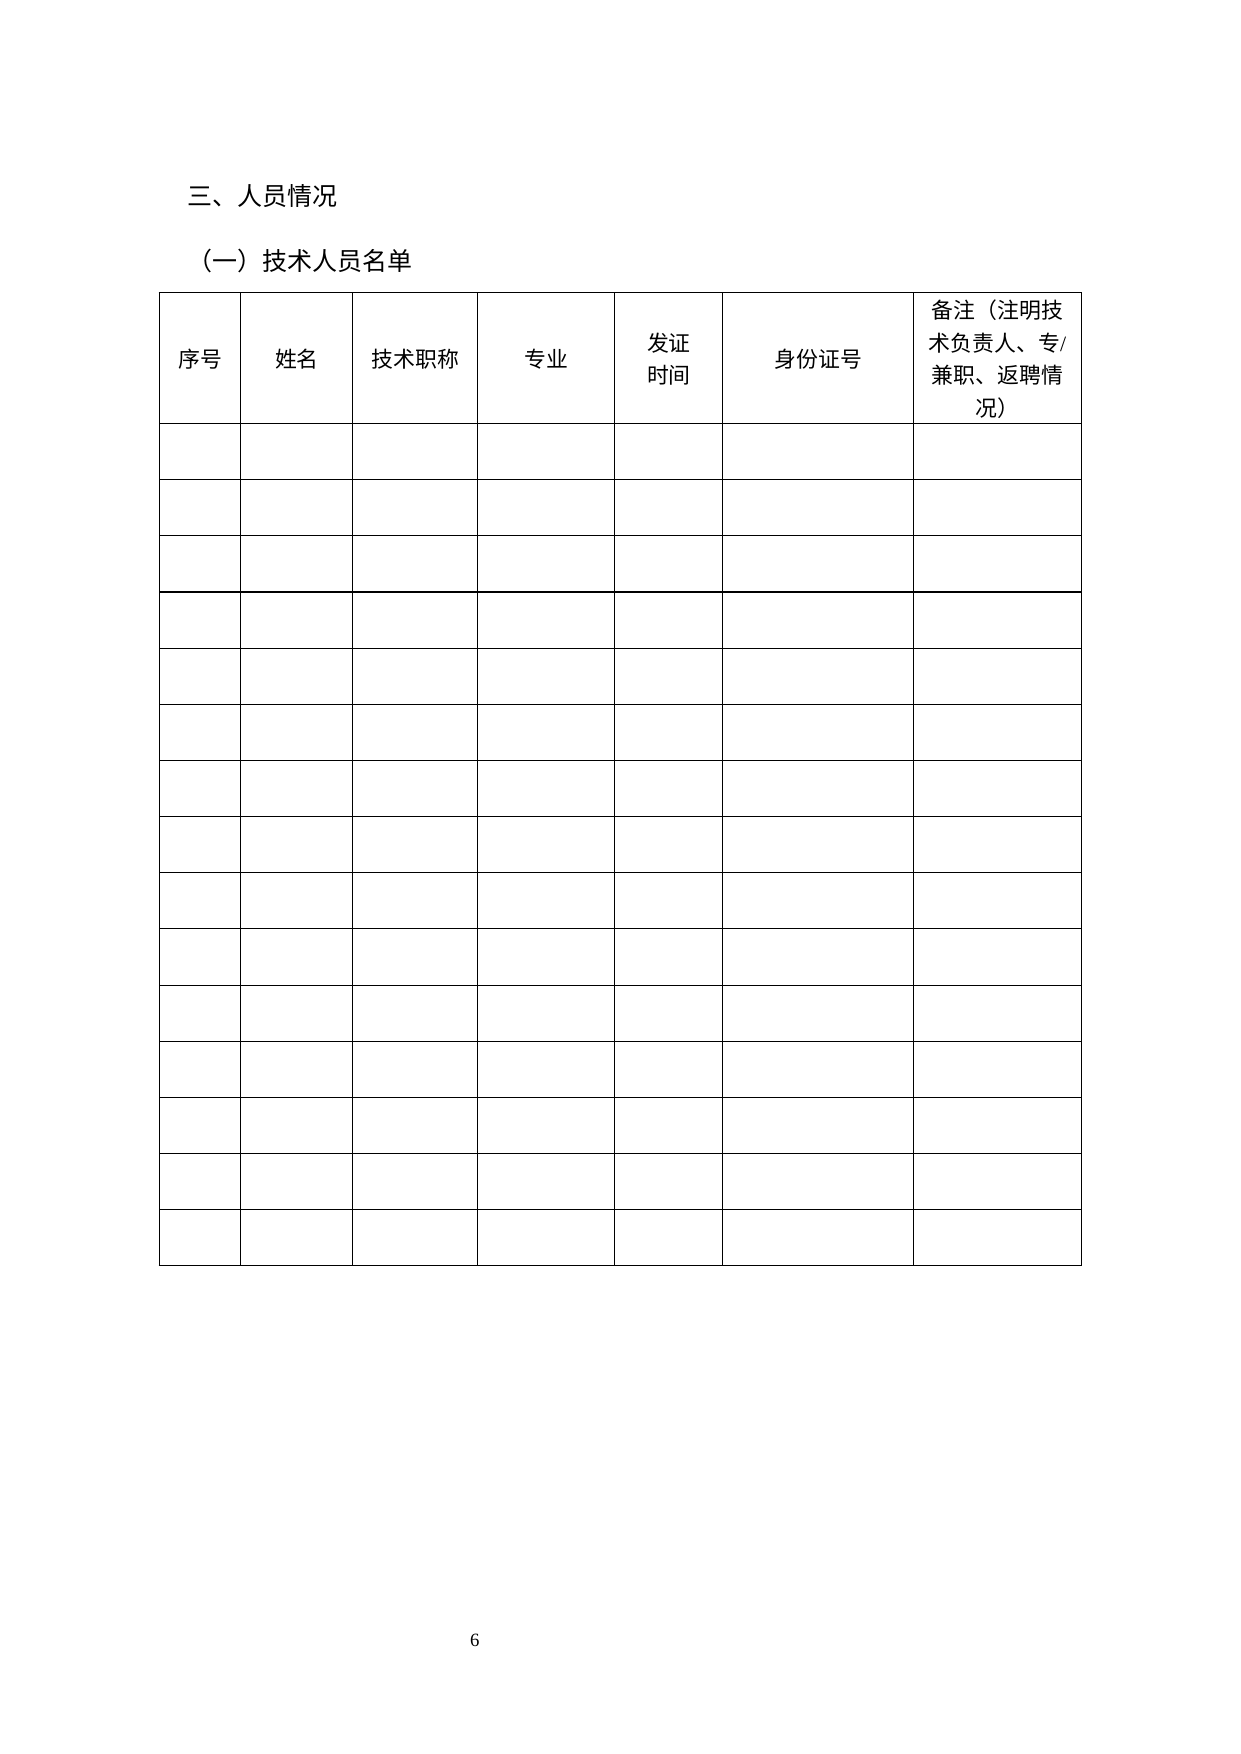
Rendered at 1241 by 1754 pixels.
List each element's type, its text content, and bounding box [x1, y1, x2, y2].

table_cell [914, 649, 1081, 704]
table_cell [241, 1098, 352, 1153]
table_cell [615, 1210, 722, 1265]
table_cell [160, 1042, 240, 1097]
table_cell [914, 1042, 1081, 1097]
table_cell [241, 480, 352, 535]
table_header 身份证号 [723, 293, 913, 423]
table_cell [914, 1210, 1081, 1265]
table_cell [478, 649, 614, 704]
table_cell [615, 761, 722, 816]
table_cell [478, 593, 614, 648]
table_cell [615, 1154, 722, 1209]
table_cell [353, 536, 477, 591]
table_cell [160, 929, 240, 984]
table_cell [723, 929, 913, 984]
table_cell [914, 536, 1081, 591]
table_header 专业 [478, 293, 614, 423]
table_cell [914, 480, 1081, 535]
table_cell [353, 761, 477, 816]
table_cell [160, 986, 240, 1041]
table_header 发证 时间 [615, 293, 722, 423]
table_cell [914, 873, 1081, 928]
table_cell [478, 424, 614, 479]
table_cell [914, 705, 1081, 760]
table_cell [353, 649, 477, 704]
table_cell [723, 986, 913, 1041]
table_cell [353, 593, 477, 648]
table_cell [160, 480, 240, 535]
table_cell [478, 761, 614, 816]
table_cell [353, 1210, 477, 1265]
table_cell [478, 1154, 614, 1209]
table_cell [615, 649, 722, 704]
table_cell [615, 593, 722, 648]
table_cell [615, 1098, 722, 1153]
table_cell [723, 705, 913, 760]
table_cell [615, 480, 722, 535]
table_cell [723, 1210, 913, 1265]
table_cell [160, 1098, 240, 1153]
table_cell [723, 1098, 913, 1153]
table_cell [160, 761, 240, 816]
table_cell [914, 593, 1081, 648]
table_cell [914, 817, 1081, 872]
table_cell [615, 929, 722, 984]
table_cell [241, 761, 352, 816]
table_header 姓名 [241, 293, 352, 423]
table_header 技术职称 [353, 293, 477, 423]
table_cell [160, 424, 240, 479]
table_cell [160, 705, 240, 760]
table_cell [615, 873, 722, 928]
table_cell [478, 1042, 614, 1097]
table_cell [353, 873, 477, 928]
table_header 序号 [160, 293, 240, 423]
table_cell [353, 986, 477, 1041]
table_cell [160, 873, 240, 928]
table_cell [353, 817, 477, 872]
table_cell [353, 705, 477, 760]
table_cell [723, 536, 913, 591]
table_cell [353, 929, 477, 984]
table_cell [478, 480, 614, 535]
table_cell [478, 705, 614, 760]
table_cell [160, 1210, 240, 1265]
table_cell [241, 986, 352, 1041]
table_cell [353, 424, 477, 479]
table_cell [478, 1098, 614, 1153]
table_cell [615, 1042, 722, 1097]
table_cell [241, 424, 352, 479]
table_cell [241, 1154, 352, 1209]
table_cell [241, 1210, 352, 1265]
table_cell [615, 536, 722, 591]
table_cell [723, 649, 913, 704]
table_cell [914, 1154, 1081, 1209]
table_cell [914, 1098, 1081, 1153]
table_header 备注（注明技术负责人、专/兼职、返聘情况） [914, 293, 1081, 423]
table_cell [241, 873, 352, 928]
table_cell [914, 929, 1081, 984]
table_cell [723, 480, 913, 535]
table_cell [615, 986, 722, 1041]
table_cell [723, 761, 913, 816]
table_cell [615, 705, 722, 760]
table_cell [241, 593, 352, 648]
table_cell [478, 536, 614, 591]
table_cell [478, 986, 614, 1041]
table_cell [241, 817, 352, 872]
table_cell [723, 817, 913, 872]
table_cell [353, 480, 477, 535]
table_cell [353, 1042, 477, 1097]
table_cell [353, 1154, 477, 1209]
table_cell [478, 817, 614, 872]
table_cell [353, 1098, 477, 1153]
table_cell [914, 986, 1081, 1041]
table_cell [160, 593, 240, 648]
table_cell [241, 1042, 352, 1097]
table_cell [241, 929, 352, 984]
table_cell [241, 705, 352, 760]
table_cell [723, 593, 913, 648]
table_cell [478, 1210, 614, 1265]
table_cell [241, 536, 352, 591]
table_cell [241, 649, 352, 704]
table_cell [615, 817, 722, 872]
table_cell [723, 1042, 913, 1097]
table_cell [615, 424, 722, 479]
table_cell [478, 929, 614, 984]
list 三、人员情况 [187, 162, 1053, 227]
table_cell [723, 873, 913, 928]
table_cell [723, 424, 913, 479]
table_cell [160, 817, 240, 872]
text （一）技术人员名单 [187, 227, 1053, 292]
table_cell [478, 873, 614, 928]
table_cell [160, 649, 240, 704]
table_cell [914, 761, 1081, 816]
table_cell [723, 1154, 913, 1209]
table_cell [914, 424, 1081, 479]
table_cell [160, 536, 240, 591]
table_cell [160, 1154, 240, 1209]
